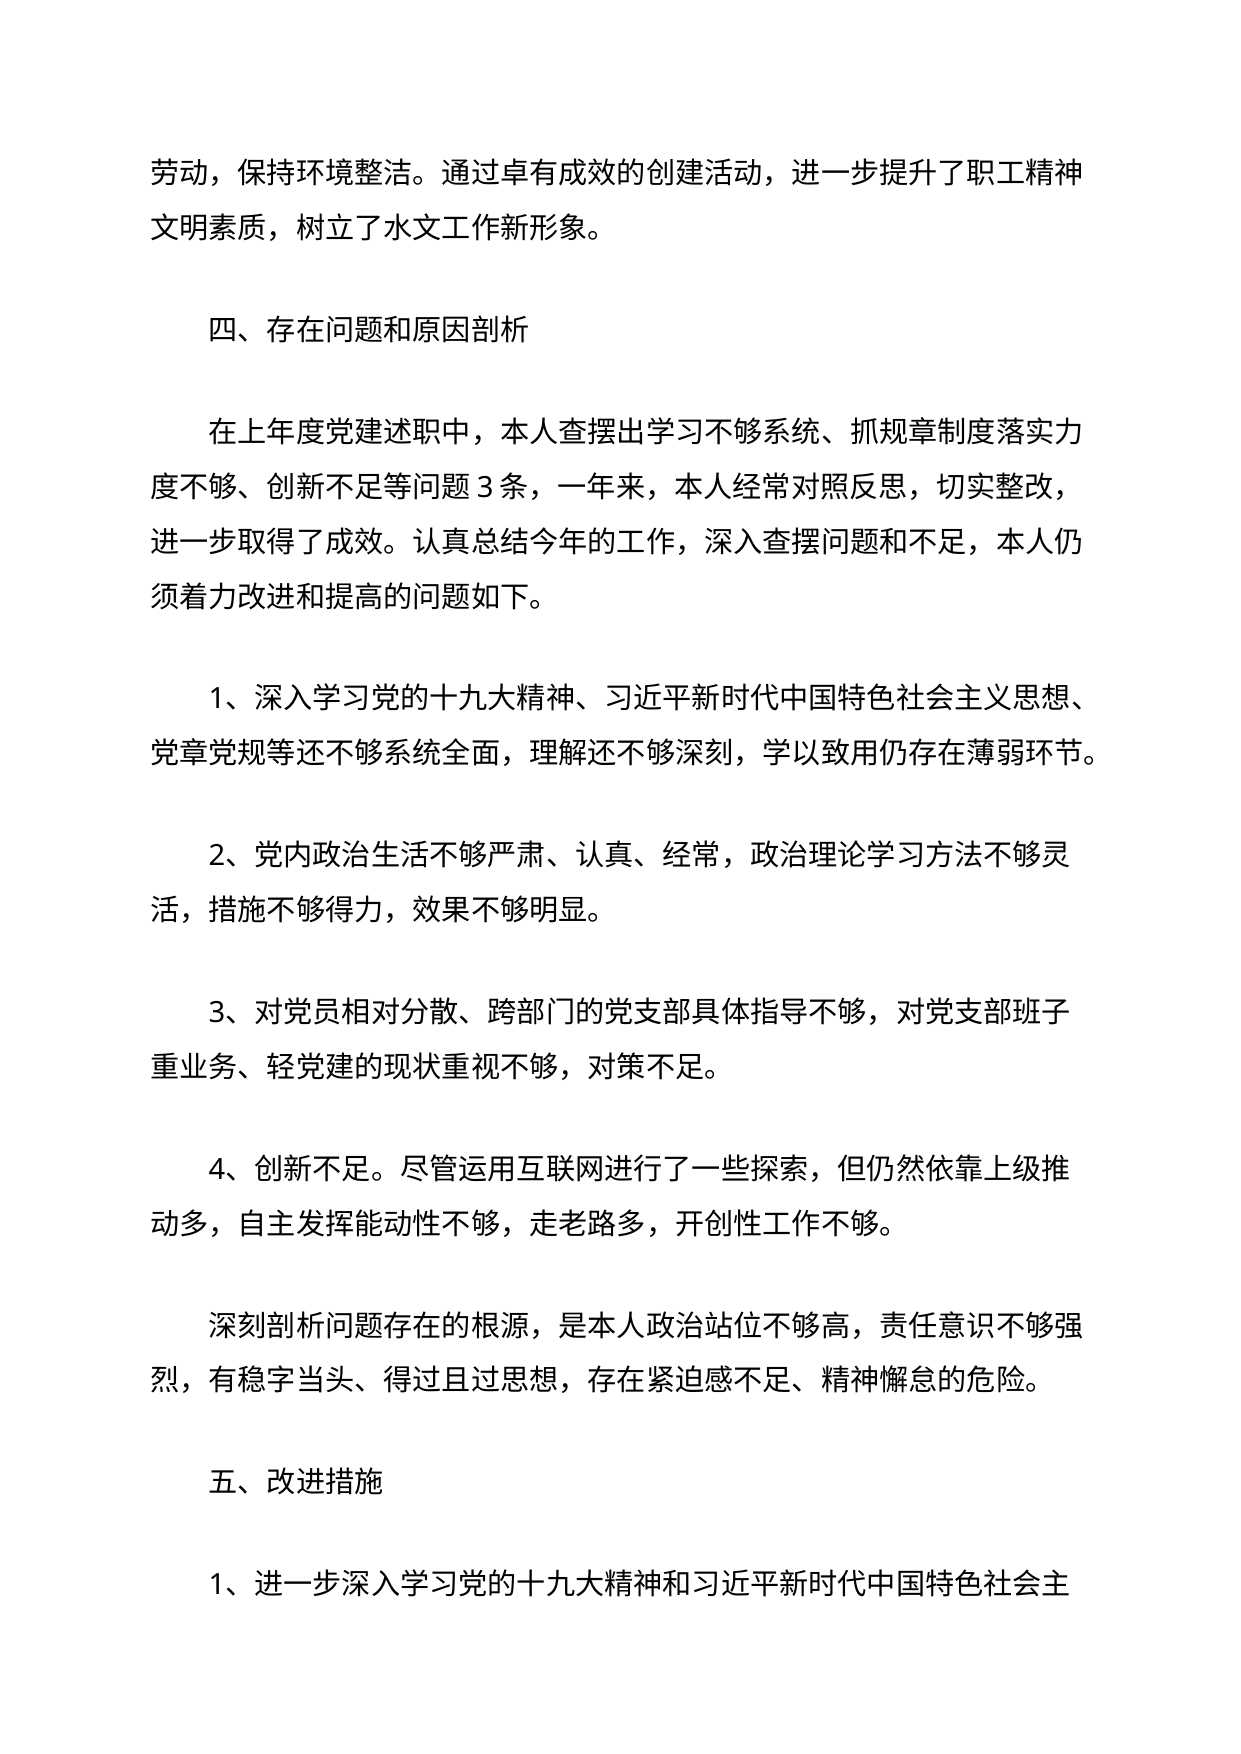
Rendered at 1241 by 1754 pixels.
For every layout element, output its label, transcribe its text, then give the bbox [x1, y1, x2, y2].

text 3、对党员相对分散、跨部门的党支部具体指导不够，对党支部班子重业务、轻党建的现状重视不够，对策不足。 [150, 988, 1090, 1086]
text 4、创新不足。尽管运用互联网进行了一些探索，但仍然依靠上级推动多，自主发挥能动性不够，走老路多，开创性工作不够。 [150, 1145, 1090, 1243]
text 深刻剖析问题存在的根源，是本人政治站位不够高，责任意识不够强烈，有稳字当头、得过且过思想，存在紧迫感不足、精神懈怠的危险。 [150, 1302, 1090, 1399]
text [150, 1561, 1090, 1603]
text 1、深入学习党的十九大精神、习近平新时代中国特色社会主义思想、党章党规等还不够系统全面，理解还不够深刻，学以致用仍存在薄弱环节。 [150, 675, 1090, 772]
text 四、存在问题和原因剖析 [150, 307, 1090, 349]
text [150, 150, 1090, 247]
text 在上年度党建述职中，本人查摆出学习不够系统、抓规章制度落实力度不够、创新不足等问题3条，一年来，本人经常对照反思，切实整改，进一步取得了成效。认真总结今年的工作，深入查摆问题和不足，本人仍须着力改进和提高的问题如下。 [150, 408, 1090, 616]
text 五、改进措施 [150, 1459, 1090, 1501]
text 2、党内政治生活不够严肃、认真、经常，政治理论学习方法不够灵活，措施不够得力，效果不够明显。 [150, 832, 1090, 929]
